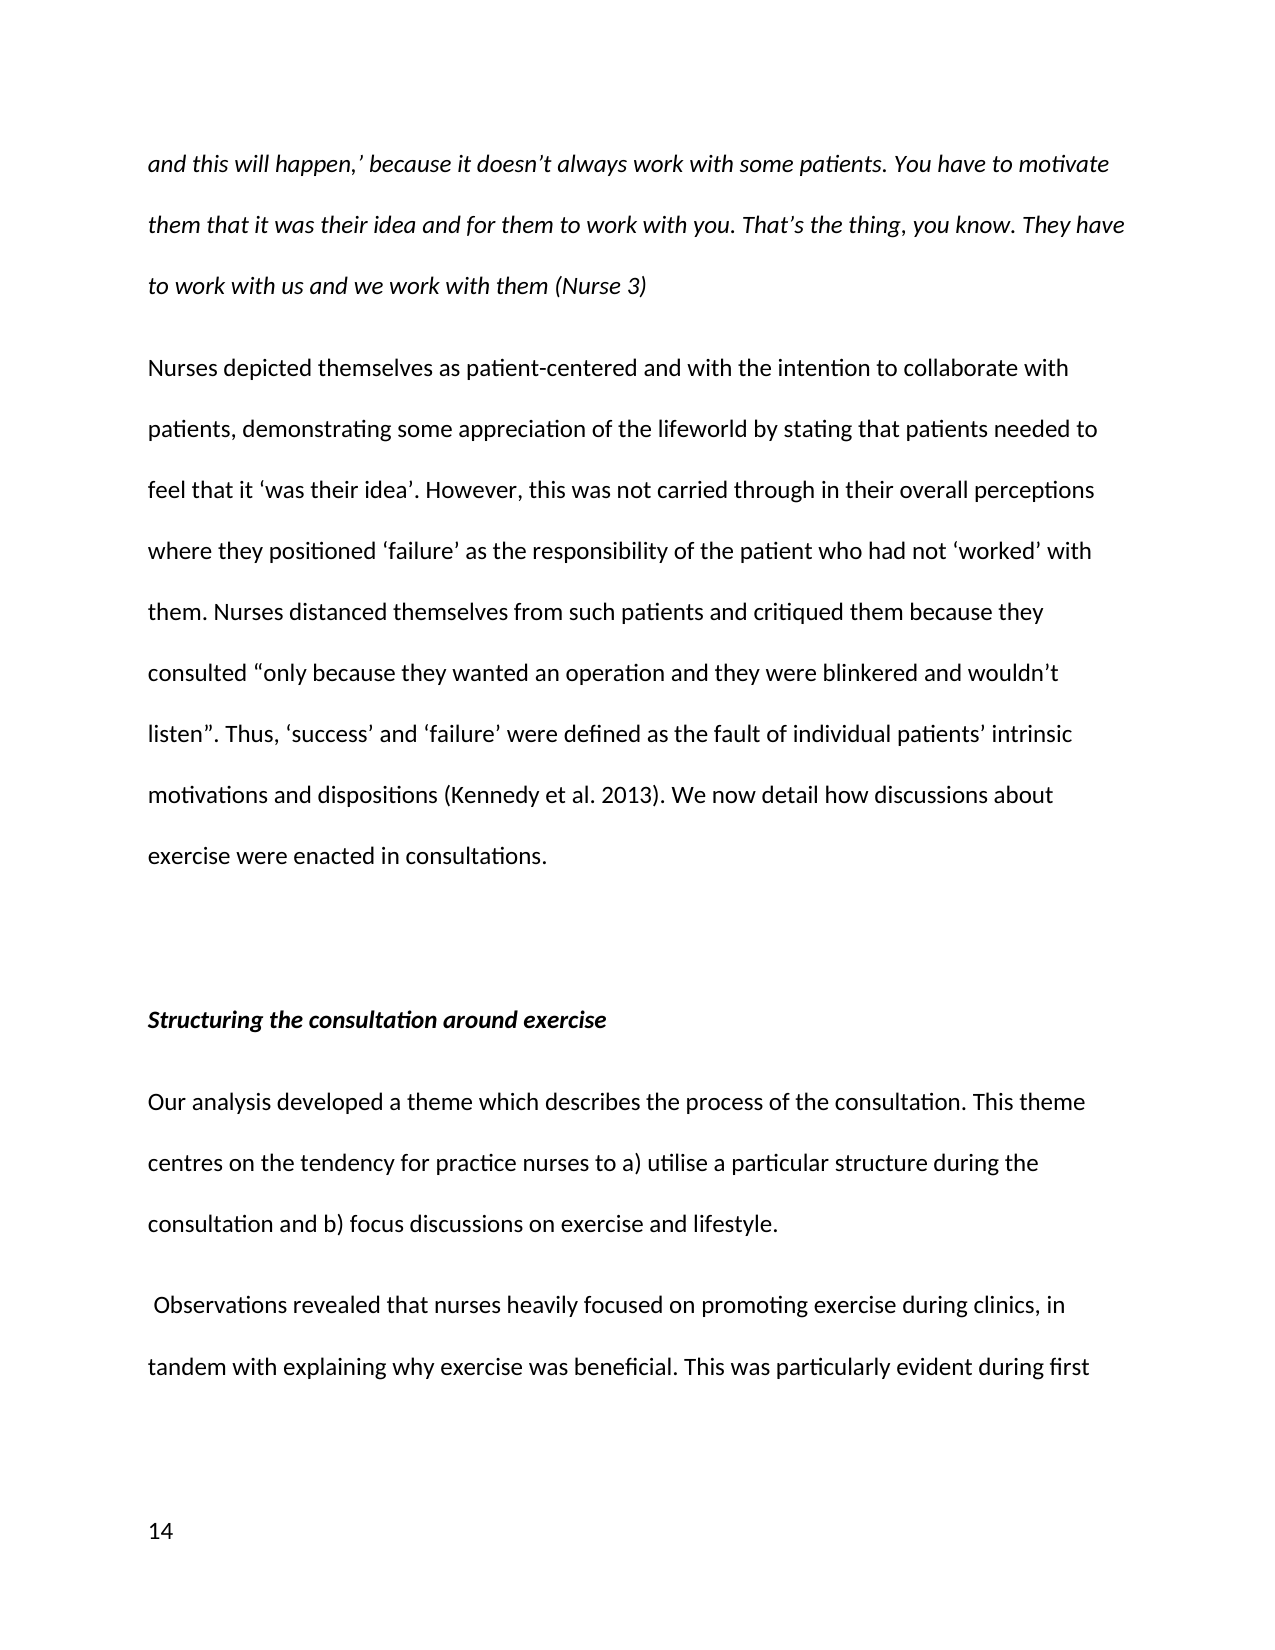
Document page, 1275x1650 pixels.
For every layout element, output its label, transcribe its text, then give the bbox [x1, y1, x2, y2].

text Our analysis developed a theme which describes the process of the consultation. This theme centres on the tendency for practice nurses to a) utilise a particular structure during the consultation and b) focus discussions on exercise and lifestyle. [148, 1086, 1127, 1238]
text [148, 1289, 1127, 1381]
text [148, 148, 1127, 300]
text Structuring the consultation around exercise [148, 1004, 1127, 1034]
text Nurses depicted themselves as patient-centered and with the intention to collaborate with patients, demonstrating some appreciation of the lifeworld by stating that patients needed to feel that it ‘was their idea’. However, this was not carried through in their overall perceptions where they positioned ‘failure’ as the responsibility of the patient who had not ‘worked’ with them. Nurses distanced themselves from such patients and critiqued them because they consulted “only because they wanted an operation and they were blinkered and wouldn’t listen”. Thus, ‘success’ and ‘failure’ were defined as the fault of individual patients’ intrinsic motivations and dispositions (Kennedy et al. 2013). We now detail how discussions about exercise were enacted in consultations. [148, 352, 1127, 871]
